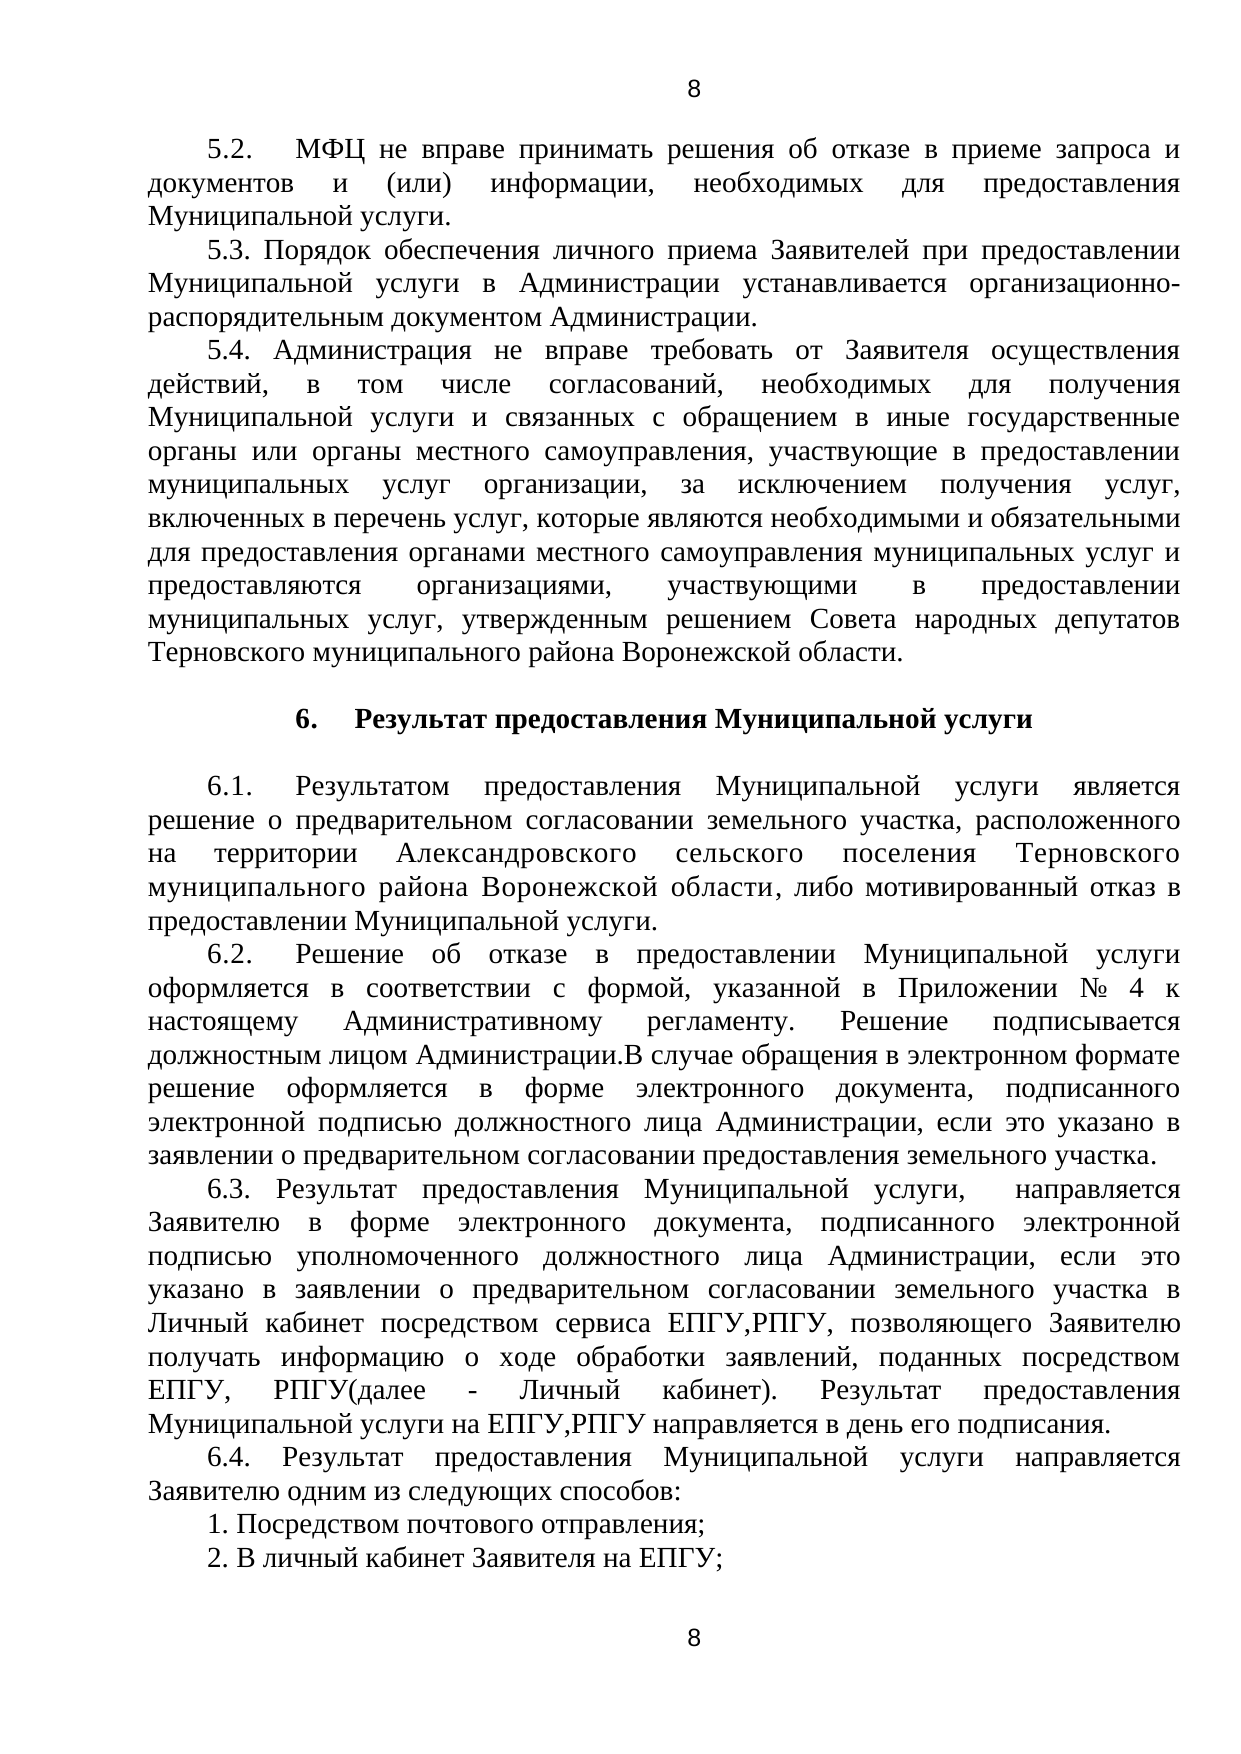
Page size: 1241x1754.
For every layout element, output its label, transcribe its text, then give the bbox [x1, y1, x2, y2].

text 6.4. Результат предоставления Муниципальной услуги направляется Заявителю одним из следующих способов: [148, 1439, 1181, 1506]
list Результатом предоставления Муниципальной услуги является решение о предварительном согласовании земельного участка, расположенного на территории Александровского сельского поселения Терновского муниципального района Воронежской области, либо мотивированный отказ в предоставлении Муниципальной услуги. [148, 768, 1181, 936]
list Решение об отказе в предоставлении Муниципальной услуги оформляется в соответствии с формой, указанной в Приложении № 4 к настоящему Административному регламенту. Решение подписывается должностным лицом Администрации.В случае обращения в электронном формате решение оформляется в форме электронного документа, подписанного электронной подписью должностного лица Администрации, если это указано в заявлении о предварительном согласовании предоставления земельного участка. [148, 936, 1181, 1171]
list МФЦ не вправе принимать решения об отказе в приеме запроса и документов и (или) информации, необходимых для предоставления Муниципальной услуги. [148, 131, 1181, 232]
text 6.3. Результат предоставления Муниципальной услуги, направляется Заявителю в форме электронного документа, подписанного электронной подписью уполномоченного должностного лица Администрации, если это указано в заявлении о предварительном согласовании земельного участка в Личный кабинет посредством сервиса ЕПГУ,РПГУ, позволяющего Заявителю получать информацию о ходе обработки заявлений, поданных посредством ЕПГУ, РПГУ(далее - Личный кабинет). Результат предоставления Муниципальной услуги на ЕПГУ,РПГУ направляется в день его подписания. [148, 1171, 1181, 1439]
list Результат предоставления Муниципальной услуги [148, 701, 1181, 735]
text 5.4. Администрация не вправе требовать от Заявителя осуществления действий, в том числе согласований, необходимых для получения Муниципальной услуги и связанных с обращением в иные государственные органы или органы местного самоуправления, участвующие в предоставлении муниципальных услуг организации, за исключением получения услуг, включенных в перечень услуг, которые являются необходимыми и обязательными для предоставления органами местного самоуправления муниципальных услуг и предоставляются организациями, участвующими в предоставлении муниципальных услуг, утвержденным решением Совета народных депутатов Терновского муниципального района Воронежской области. [148, 332, 1181, 668]
text 5.3. Порядок обеспечения личного приема Заявителей при предоставлении Муниципальной услуги в Администрации устанавливается организационно-распорядительным документом Администрации. [148, 232, 1181, 332]
text 2. В личный кабинет Заявителя на ЕПГУ; [148, 1540, 1181, 1573]
text 1. Посредством почтового отправления; [148, 1506, 1181, 1540]
